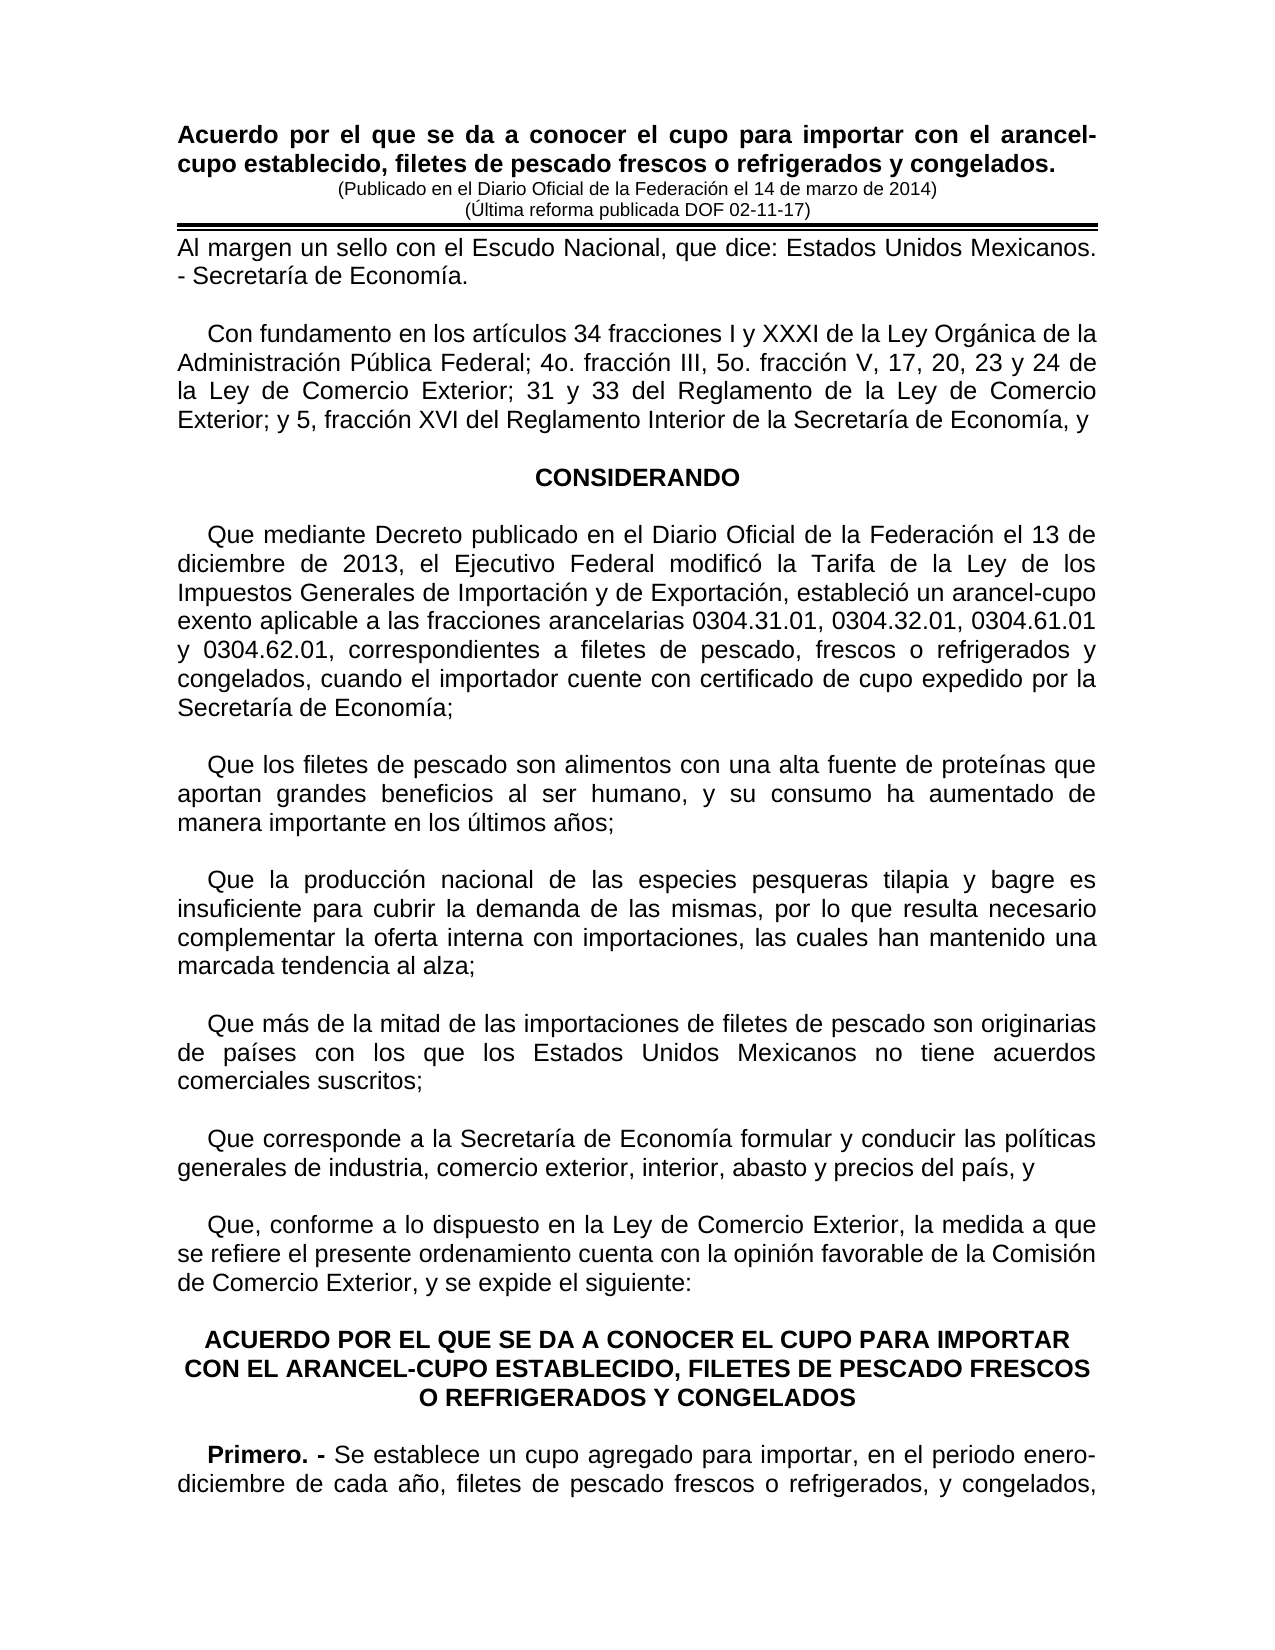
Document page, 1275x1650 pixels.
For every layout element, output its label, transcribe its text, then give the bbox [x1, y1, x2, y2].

text ACUERDO POR EL QUE SE DA A CONOCER EL CUPO PARA IMPORTAR CON EL ARANCEL-CUPO ESTABLECIDO, FILETES DE PESCADO FRESCOS O REFRIGERADOS Y CONGELADOS [177, 1325, 1098, 1411]
text Que la producción nacional de las especies pesqueras tilapia y bagre es insuficiente para cubrir la demanda de las mismas, por lo que resulta necesario complementar la oferta interna con importaciones, las cuales han mantenido una marcada tendencia al alza; [177, 865, 1098, 980]
text (Última reforma publicada DOF 02-11-17) [177, 199, 1098, 223]
text Que corresponde a la Secretaría de Economía formular y conducir las políticas generales de industria, comercio exterior, interior, abasto y precios del país, y [177, 1124, 1098, 1181]
text Que mediante Decreto publicado en el Diario Oficial de la Federación el 13 de diciembre de 2013, el Ejecutivo Federal modificó la Tarifa de la Ley de los Impuestos Generales de Importación y de Exportación, estableció un arancel-cupo exento aplicable a las fracciones arancelarias 0304.31.01, 0304.32.01, 0304.61.01 y 0304.62.01, correspondientes a filetes de pescado, frescos o refrigerados y congelados, cuando el importador cuente con certificado de cupo expedido por la Secretaría de Economía; [177, 520, 1098, 721]
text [177, 1440, 1098, 1498]
text Al margen un sello con el Escudo Nacional, que dice: Estados Unidos Mexicanos. - Secretaría de Economía. [177, 231, 1098, 290]
text Que los filetes de pescado son alimentos con una alta fuente de proteínas que aportan grandes beneficios al ser humano, y su consumo ha aumentado de manera importante en los últimos años; [177, 750, 1098, 836]
text Que, conforme a lo dispuesto en la Ley de Comercio Exterior, la medida a que se refiere el presente ordenamiento cuenta con la opinión favorable de la Comisión de Comercio Exterior, y se expide el siguiente: [177, 1210, 1098, 1296]
text (Publicado en el Diario Oficial de la Federación el 14 de marzo de 2014) [177, 177, 1098, 199]
text Acuerdo por el que se da a conocer el cupo para importar con el arancel-cupo establecido, filetes de pescado frescos o refrigerados y congelados. [177, 120, 1098, 177]
text Con fundamento en los artículos 34 fracciones I y XXXI de la Ley Orgánica de la Administración Pública Federal; 4o. fracción III, 5o. fracción V, 17, 20, 23 y 24 de la Ley de Comercio Exterior; 31 y 33 del Reglamento de la Ley de Comercio Exterior; y 5, fracción XVI del Reglamento Interior de la Secretaría de Economía, y [177, 319, 1098, 434]
text Que más de la mitad de las importaciones de filetes de pescado son originarias de países con los que los Estados Unidos Mexicanos no tiene acuerdos comerciales suscritos; [177, 1009, 1098, 1095]
text CONSIDERANDO [177, 463, 1098, 491]
